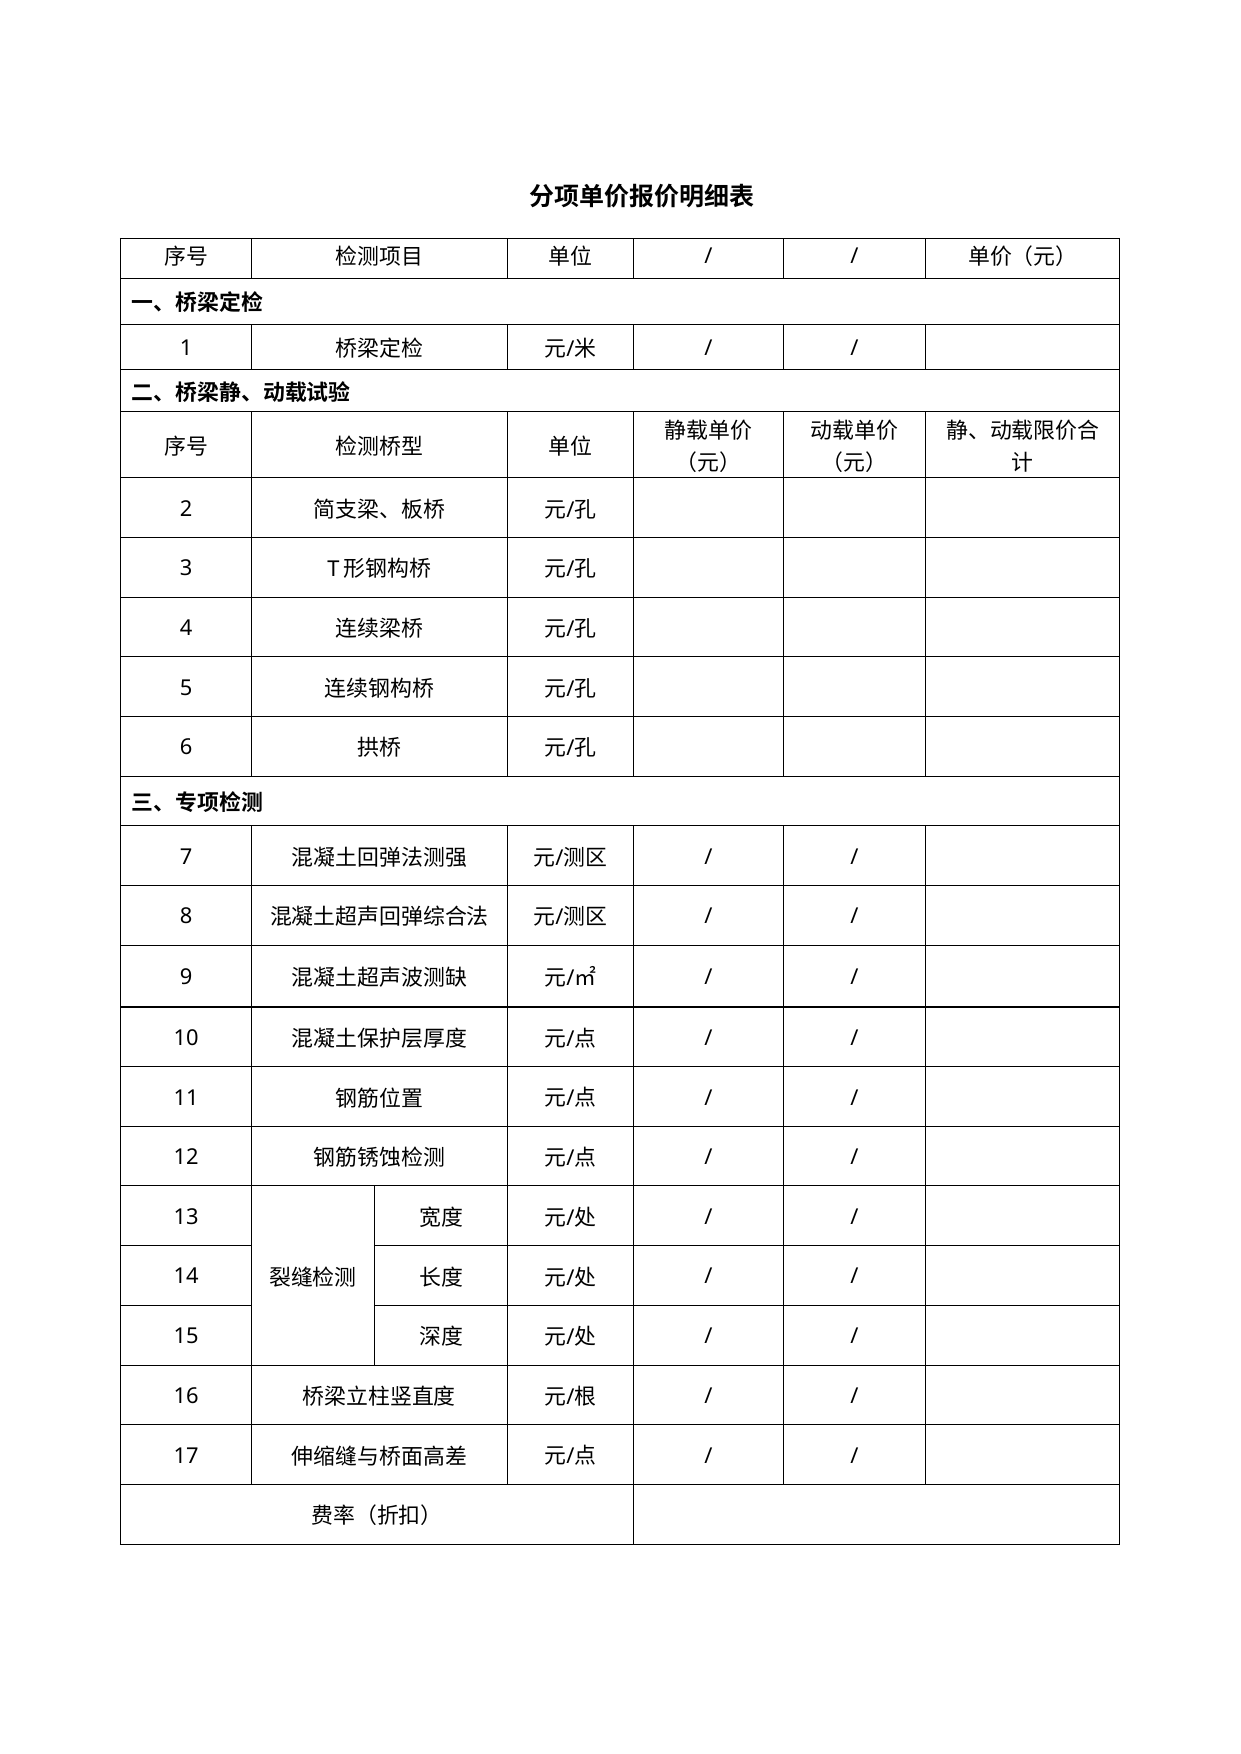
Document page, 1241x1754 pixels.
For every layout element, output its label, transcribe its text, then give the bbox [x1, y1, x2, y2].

table_cell 12 [121, 1127, 251, 1185]
table_cell 静、动载限价合计 [926, 412, 1119, 477]
table_cell [926, 325, 1119, 369]
table_cell T形钢构桥 [252, 538, 507, 597]
table_cell [926, 1366, 1119, 1424]
table_cell 混凝土超声波测缺 [252, 946, 507, 1006]
table_cell [926, 1246, 1119, 1305]
table_cell / [784, 1366, 925, 1424]
table_cell 伸缩缝与桥面高差 [252, 1425, 507, 1484]
table_cell / [784, 886, 925, 944]
table_cell [926, 717, 1119, 776]
text 分项单价报价明细表 [187, 162, 1053, 227]
table_cell / [634, 1306, 783, 1364]
table_cell 元/孔 [508, 538, 633, 597]
table_cell [634, 478, 783, 537]
table_cell [634, 538, 783, 597]
table_cell 11 [121, 1067, 251, 1126]
table_cell 二、桥梁静、动载试验 [121, 370, 1119, 411]
table_cell [926, 1008, 1119, 1066]
table_cell [926, 1186, 1119, 1245]
table_cell [926, 657, 1119, 716]
table_cell 17 [121, 1425, 251, 1484]
table_cell 元/点 [508, 1067, 633, 1126]
table_cell [784, 717, 925, 776]
table_cell 桥梁定检 [252, 325, 507, 369]
table_cell / [634, 1366, 783, 1424]
table_cell [926, 478, 1119, 537]
table_cell [926, 886, 1119, 944]
table_cell 元/米 [508, 325, 633, 369]
table_cell [926, 1067, 1119, 1126]
table_cell / [634, 1127, 783, 1185]
table_cell [926, 826, 1119, 885]
table_cell 元/处 [508, 1246, 633, 1305]
table_cell 单位 [508, 412, 633, 477]
table_cell [784, 538, 925, 597]
table_header 序号 [121, 239, 251, 277]
table_cell 16 [121, 1366, 251, 1424]
table_cell 10 [121, 1008, 251, 1066]
table_cell 元/孔 [508, 478, 633, 537]
table_cell / [784, 946, 925, 1006]
table_cell 连续梁桥 [252, 598, 507, 656]
table_cell 元/点 [508, 1008, 633, 1066]
table_cell / [784, 1008, 925, 1066]
table_cell [926, 1127, 1119, 1185]
table_cell / [634, 1008, 783, 1066]
table_cell 15 [121, 1306, 251, 1364]
table_header 单价（元） [926, 239, 1119, 277]
table_cell [926, 946, 1119, 1006]
table_cell 钢筋锈蚀检测 [252, 1127, 507, 1185]
table_cell 5 [121, 657, 251, 716]
table_cell 一、桥梁定检 [121, 279, 1119, 324]
table_cell 三、专项检测 [121, 777, 1119, 825]
table_cell 检测桥型 [252, 412, 507, 477]
table_cell / [634, 1067, 783, 1126]
table_cell 元/根 [508, 1366, 633, 1424]
table_header / [784, 239, 925, 277]
table_cell 混凝土保护层厚度 [252, 1008, 507, 1066]
table_cell 元/孔 [508, 598, 633, 656]
table_cell 6 [121, 717, 251, 776]
table_cell 深度 [375, 1306, 507, 1364]
table_cell [926, 598, 1119, 656]
table_cell / [634, 1425, 783, 1484]
table_cell 裂缝检测 [252, 1186, 374, 1364]
table_cell [634, 717, 783, 776]
table_cell / [784, 1186, 925, 1245]
table_cell / [634, 1246, 783, 1305]
table_cell 元/孔 [508, 717, 633, 776]
table_header 检测项目 [252, 239, 507, 277]
table_cell 2 [121, 478, 251, 537]
table_cell / [784, 1127, 925, 1185]
table_cell 元/㎡ [508, 946, 633, 1006]
table_cell 13 [121, 1186, 251, 1245]
table_cell 元/点 [508, 1127, 633, 1185]
table_cell / [784, 826, 925, 885]
table_cell / [634, 886, 783, 944]
table_cell 7 [121, 826, 251, 885]
table_cell / [784, 1246, 925, 1305]
table_cell / [784, 1067, 925, 1126]
table_cell 元/点 [508, 1425, 633, 1484]
table_cell 序号 [121, 412, 251, 477]
table_cell 元/测区 [508, 886, 633, 944]
table_cell / [634, 826, 783, 885]
table_cell 拱桥 [252, 717, 507, 776]
table_cell [634, 598, 783, 656]
table_cell 元/测区 [508, 826, 633, 885]
table_cell / [634, 946, 783, 1006]
table_cell [926, 1306, 1119, 1364]
table_cell 3 [121, 538, 251, 597]
table_cell 1 [121, 325, 251, 369]
table_cell 静载单价（元） [634, 412, 783, 477]
table_header / [634, 239, 783, 277]
table_cell 动载单价（元） [784, 412, 925, 477]
table_cell 混凝土回弹法测强 [252, 826, 507, 885]
table_cell / [784, 1425, 925, 1484]
table_cell [784, 598, 925, 656]
table_cell [784, 478, 925, 537]
table_cell 9 [121, 946, 251, 1006]
table_cell 费率（折扣） [121, 1485, 633, 1543]
table_cell / [784, 1306, 925, 1364]
table_cell [634, 657, 783, 716]
table_cell 桥梁立柱竖直度 [252, 1366, 507, 1424]
table_cell 元/孔 [508, 657, 633, 716]
table_cell [784, 657, 925, 716]
table_cell / [634, 1186, 783, 1245]
table_cell [926, 1425, 1119, 1484]
table_cell 元/处 [508, 1186, 633, 1245]
table_cell / [634, 325, 783, 369]
table_cell [926, 538, 1119, 597]
table_cell [634, 1485, 1119, 1543]
table_cell 钢筋位置 [252, 1067, 507, 1126]
table_cell 元/处 [508, 1306, 633, 1364]
table_cell 简支梁、板桥 [252, 478, 507, 537]
table_cell 长度 [375, 1246, 507, 1305]
table_cell 4 [121, 598, 251, 656]
table_cell 混凝土超声回弹综合法 [252, 886, 507, 944]
table_cell 14 [121, 1246, 251, 1305]
table_cell 宽度 [375, 1186, 507, 1245]
table_header 单位 [508, 239, 633, 277]
table_cell 8 [121, 886, 251, 944]
table_cell 连续钢构桥 [252, 657, 507, 716]
table_cell / [784, 325, 925, 369]
